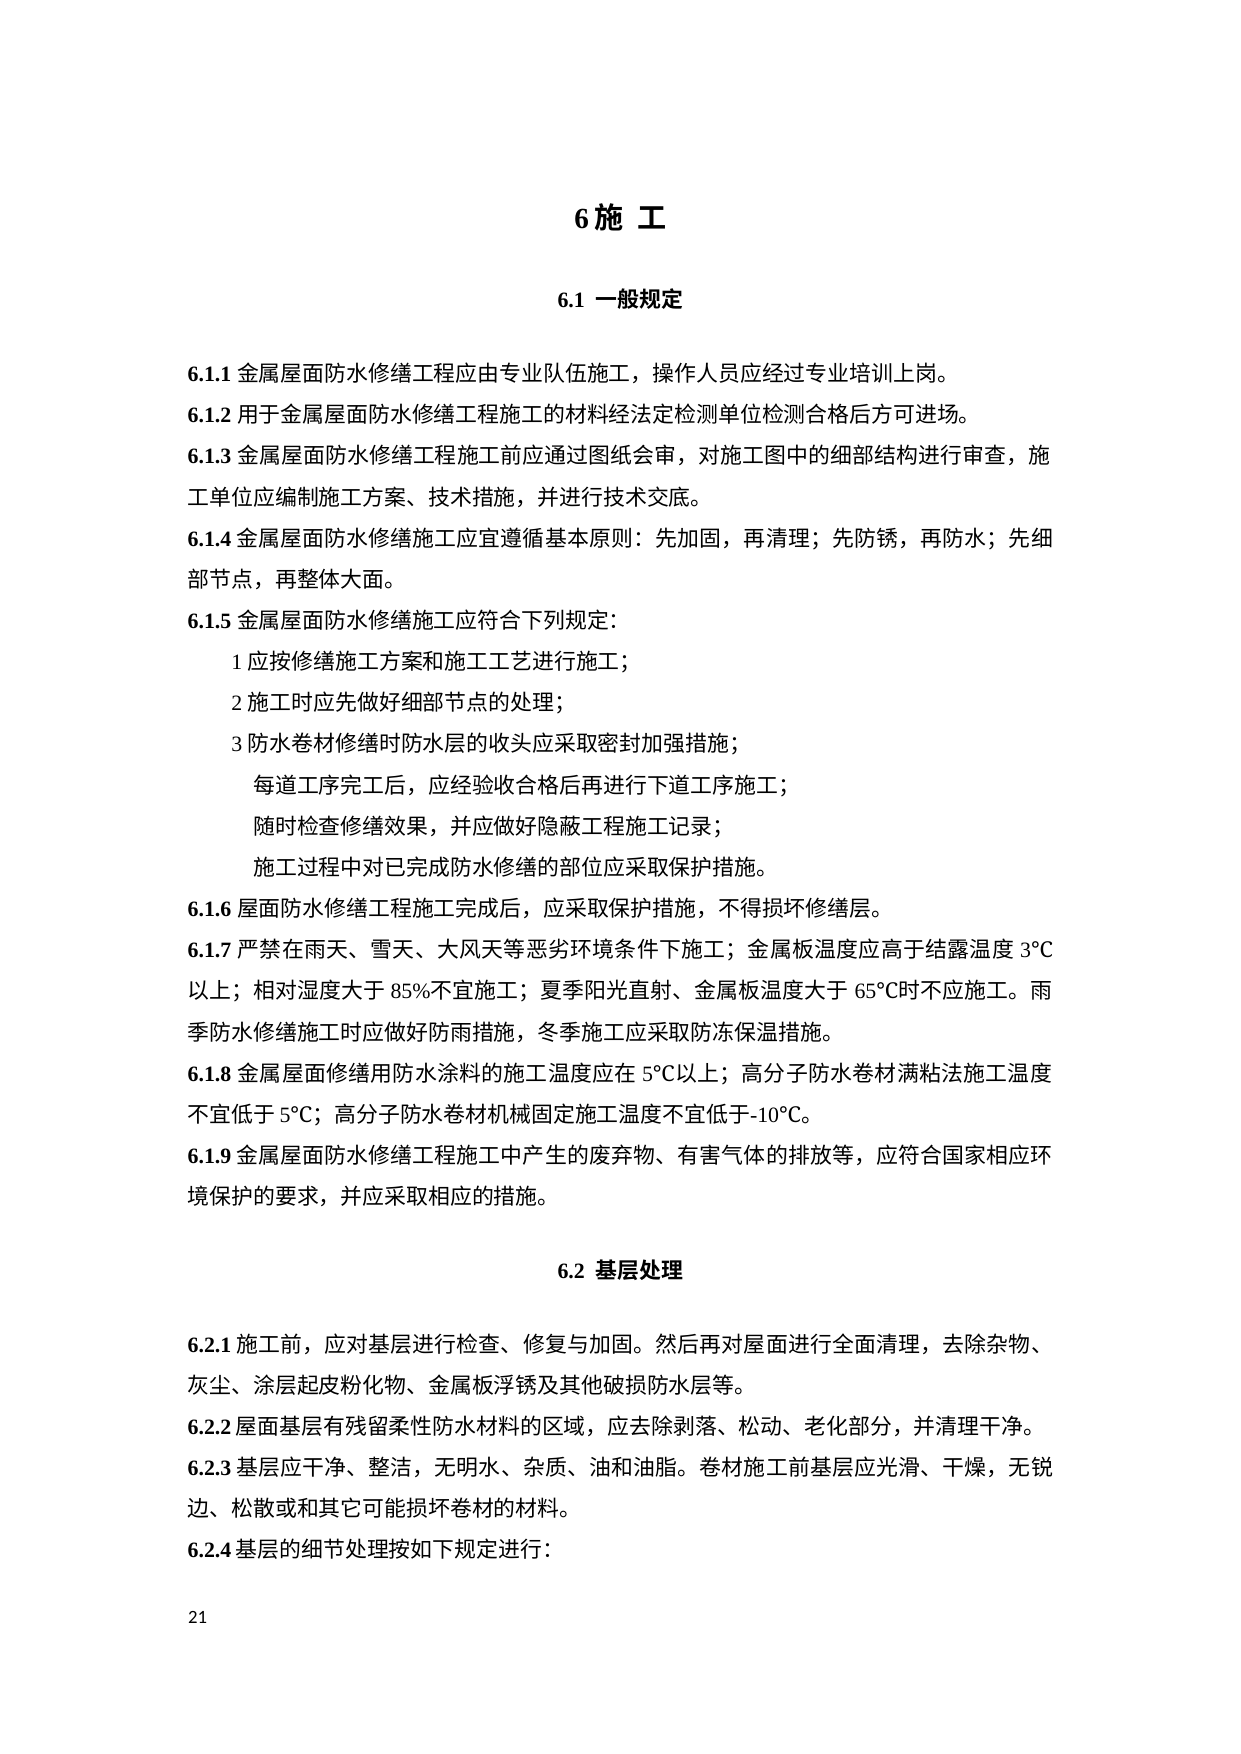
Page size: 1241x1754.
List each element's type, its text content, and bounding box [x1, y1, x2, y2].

text 6.1.5 金属屋面防水修缮施工应符合下列规定： [187, 603, 1053, 635]
text 6.1.6 屋面防水修缮工程施工完成后，应采取保护措施，不得损坏修缮层。 [187, 891, 1053, 923]
text 6.1.1 金属屋面防水修缮工程应由专业队伍施工，操作人员应经过专业培训上岗。 [187, 356, 1053, 388]
text 6.2 基层处理 [187, 1253, 1053, 1284]
text 2 施工时应先做好细部节点的处理； [231, 685, 1053, 717]
text 6.2.3基层应干净、整洁，无明水、杂质、油和油脂。卷材施工前基层应光滑、干燥，无锐边、松散或和其它可能损坏卷材的材料。 [187, 1450, 1053, 1523]
text 6.2.4基层的细节处理按如下规定进行： [187, 1532, 1053, 1564]
text 6.1.3 金属屋面防水修缮工程施工前应通过图纸会审，对施工图中的细部结构进行审查，施工单位应编制施工方案、技术措施，并进行技术交底。 [187, 438, 1053, 511]
text 6.1.7 严禁在雨天、雪天、大风天等恶劣环境条件下施工；金属板温度应高于结露温度3℃以上；相对湿度大于85%不宜施工；夏季阳光直射、金属板温度大于65℃时不应施工。雨季防水修缮施工时应做好防雨措施，冬季施工应采取防冻保温措施。 [187, 932, 1053, 1046]
text 6.2.2屋面基层有残留柔性防水材料的区域，应去除剥落、松动、老化部分，并清理干净。 [187, 1409, 1053, 1441]
text 6.1.4金属屋面防水修缮施工应宜遵循基本原则：先加固，再清理；先防锈，再防水；先细部节点，再整体大面。 [187, 521, 1053, 593]
text 1 应按修缮施工方案和施工工艺进行施工； [187, 644, 1053, 676]
text 随时检查修缮效果，并应做好隐蔽工程施工记录； [253, 809, 1053, 840]
text 6.1 一般规定 [187, 282, 1053, 314]
text 6.1.2 用于金属屋面防水修缮工程施工的材料经法定检测单位检测合格后方可进场。 [187, 397, 1053, 429]
text 施工过程中对已完成防水修缮的部位应采取保护措施。 [253, 850, 1053, 882]
text 6.1.9金属屋面防水修缮工程施工中产生的废弃物、有害气体的排放等，应符合国家相应环境保护的要求，并应采取相应的措施。 [187, 1138, 1053, 1211]
text 每道工序完工后，应经验收合格后再进行下道工序施工； [253, 768, 1053, 799]
text 6.1.8 金属屋面修缮用防水涂料的施工温度应在5℃以上；高分子防水卷材满粘法施工温度不宜低于5℃；高分子防水卷材机械固定施工温度不宜低于-10℃。 [187, 1056, 1053, 1128]
text 6.2.1施工前，应对基层进行检查、修复与加固。然后再对屋面进行全面清理，去除杂物、灰尘、涂层起皮粉化物、金属板浮锈及其他破损防水层等。 [187, 1327, 1053, 1399]
text 3 防水卷材修缮时防水层的收头应采取密封加强措施； [231, 726, 1053, 758]
subtitle 6施 工 [187, 195, 1053, 237]
